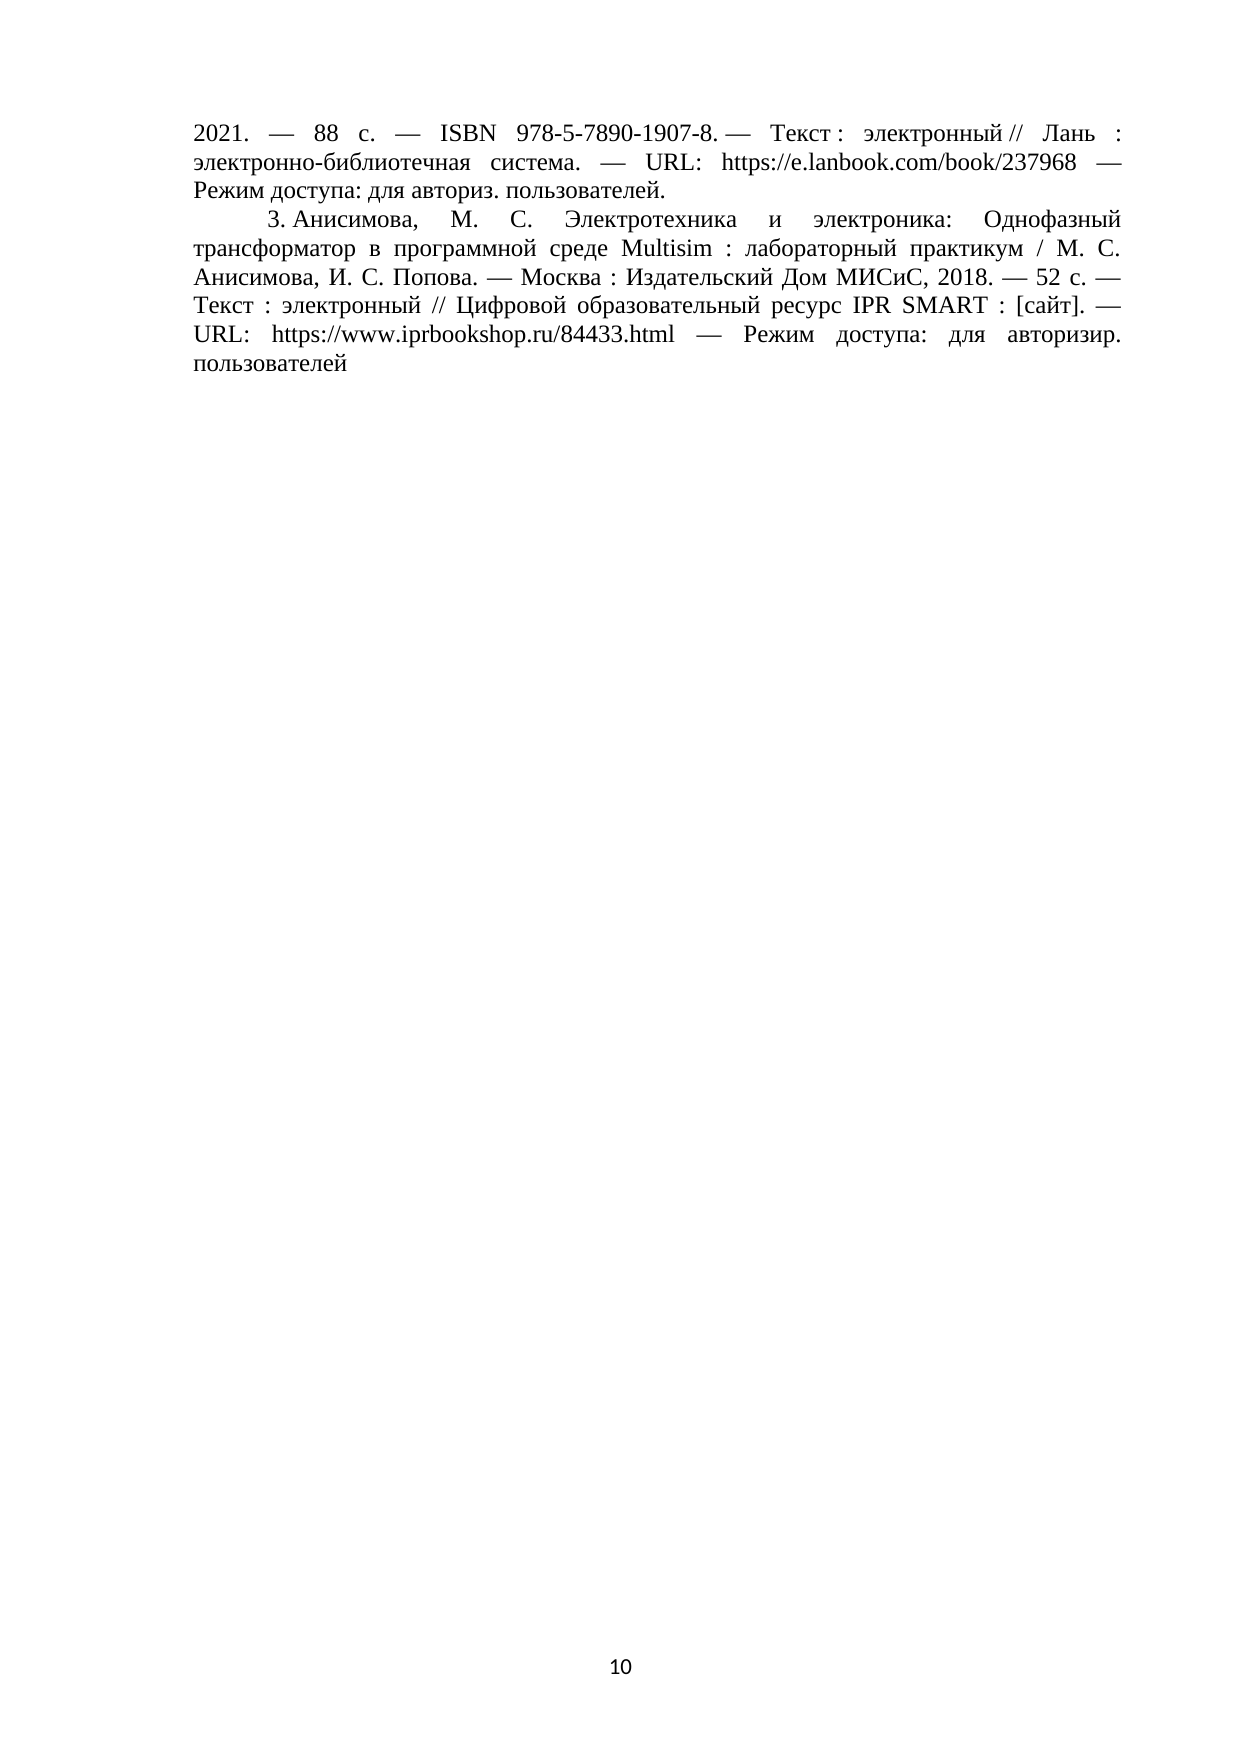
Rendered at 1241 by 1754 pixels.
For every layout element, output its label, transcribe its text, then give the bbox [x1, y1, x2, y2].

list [193, 118, 1122, 204]
list Анисимова, М. С. Электротехника и электроника: Однофазный трансформатор в программной среде Multisim : лабораторный практикум / М. С. Анисимова, И. С. Попова. — Москва : Издательский Дом МИСиС, 2018. — 52 c. — Текст : электронный // Цифровой образовательный ресурс IPR SMART : [сайт]. — URL: https://www.iprbookshop.ru/84433.html — Режим доступа: для авторизир. пользователей [193, 204, 1122, 377]
